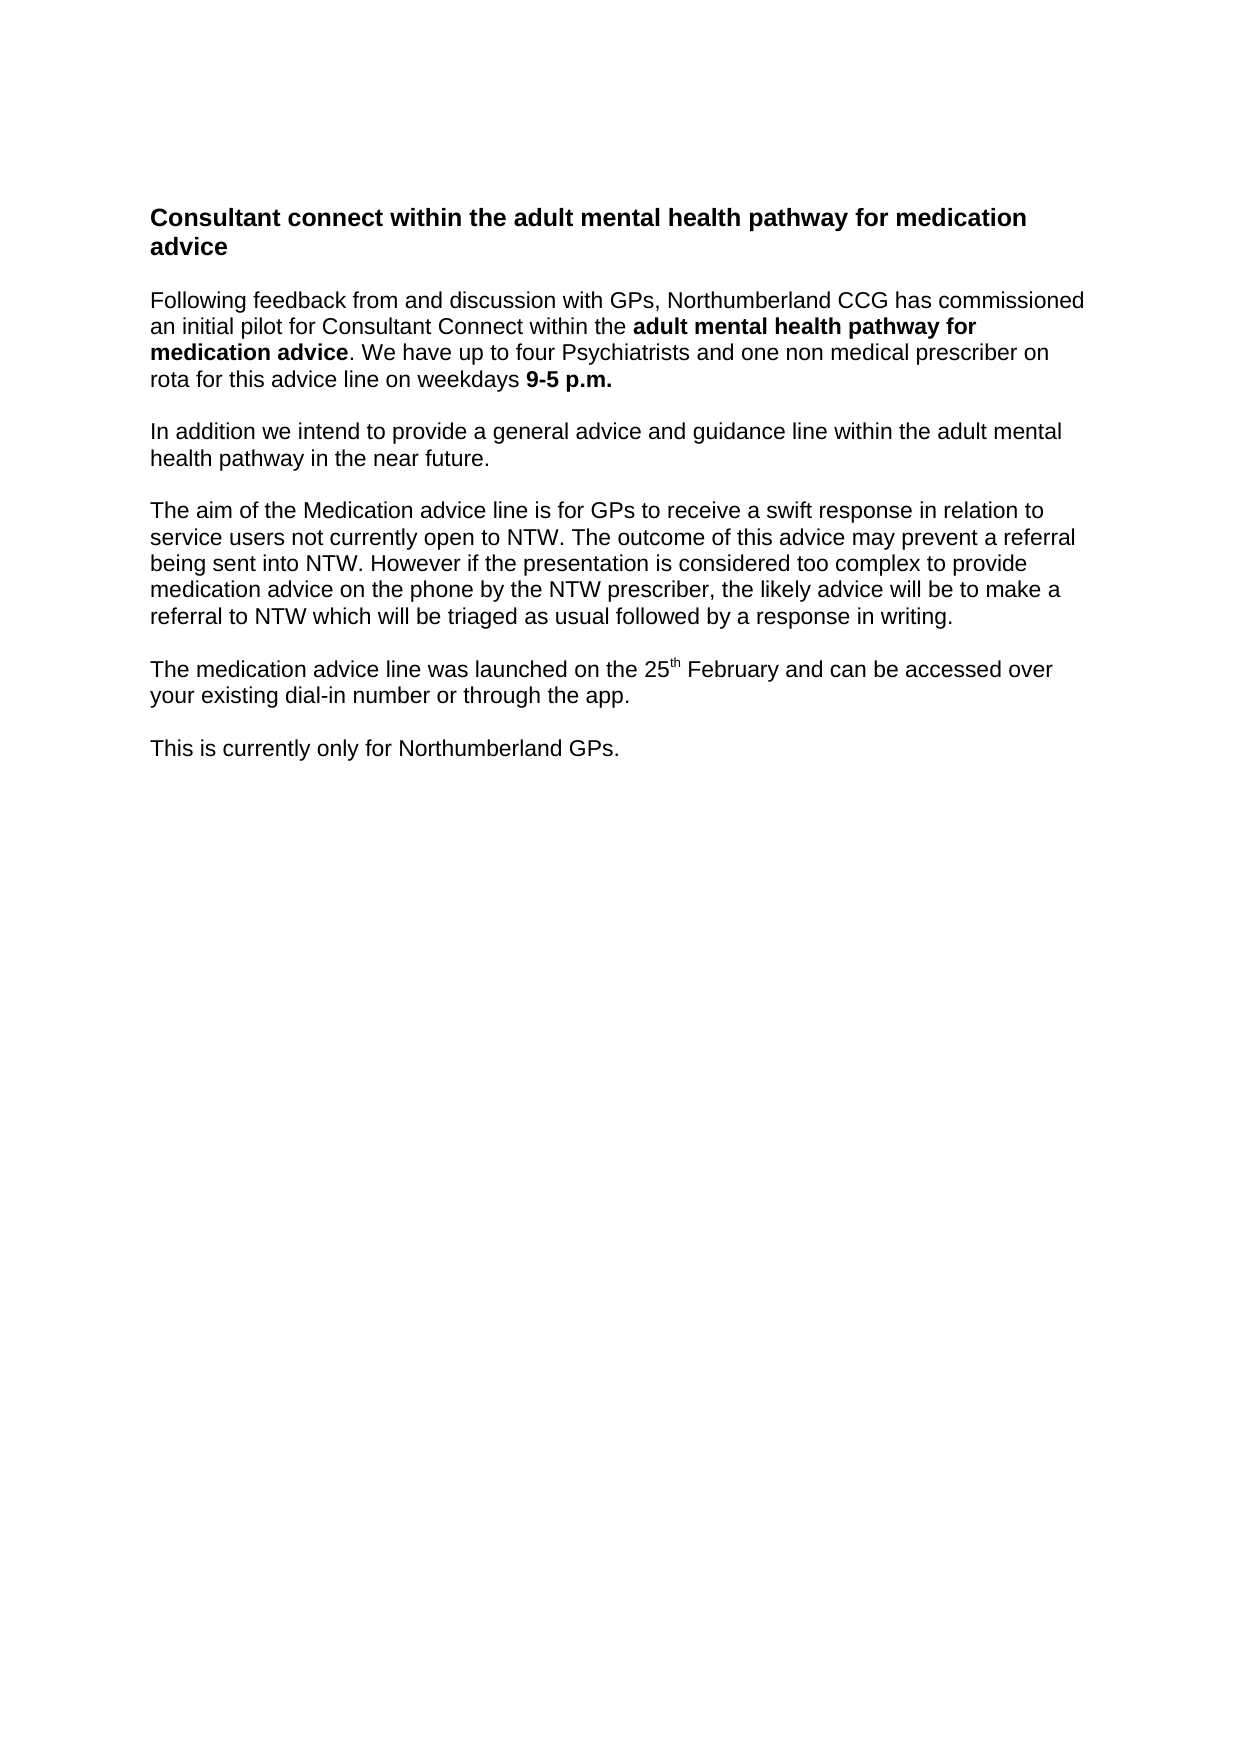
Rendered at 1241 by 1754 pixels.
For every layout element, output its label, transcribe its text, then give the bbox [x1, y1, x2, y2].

text The medication advice line was launched on the 25th February and can be accessed over your existing dial-in number or through the app. [150, 656, 1090, 708]
text This is currently only for Northumberland GPs. [150, 734, 1090, 761]
text Consultant connect within the adult mental health pathway for medication advice [150, 203, 1090, 260]
text Following feedback from and discussion with GPs, Northumberland CCG has commissioned an initial pilot for Consultant Connect within the adult mental health pathway for medication advice. We have up to four Psychiatrists and one non medical prescriber on rota for this advice line on weekdays 9-5 p.m. [150, 287, 1090, 392]
text The aim of the Medication advice line is for GPs to receive a swift response in relation to service users not currently open to NTW. The outcome of this advice may prevent a referral being sent into NTW. However if the presentation is considered too complex to provide medication advice on the phone by the NTW prescriber, the likely advice will be to make a referral to NTW which will be triaged as usual followed by a response in writing. [150, 497, 1090, 629]
text In addition we intend to provide a general advice and guidance line within the adult mental health pathway in the near future. [150, 418, 1090, 471]
